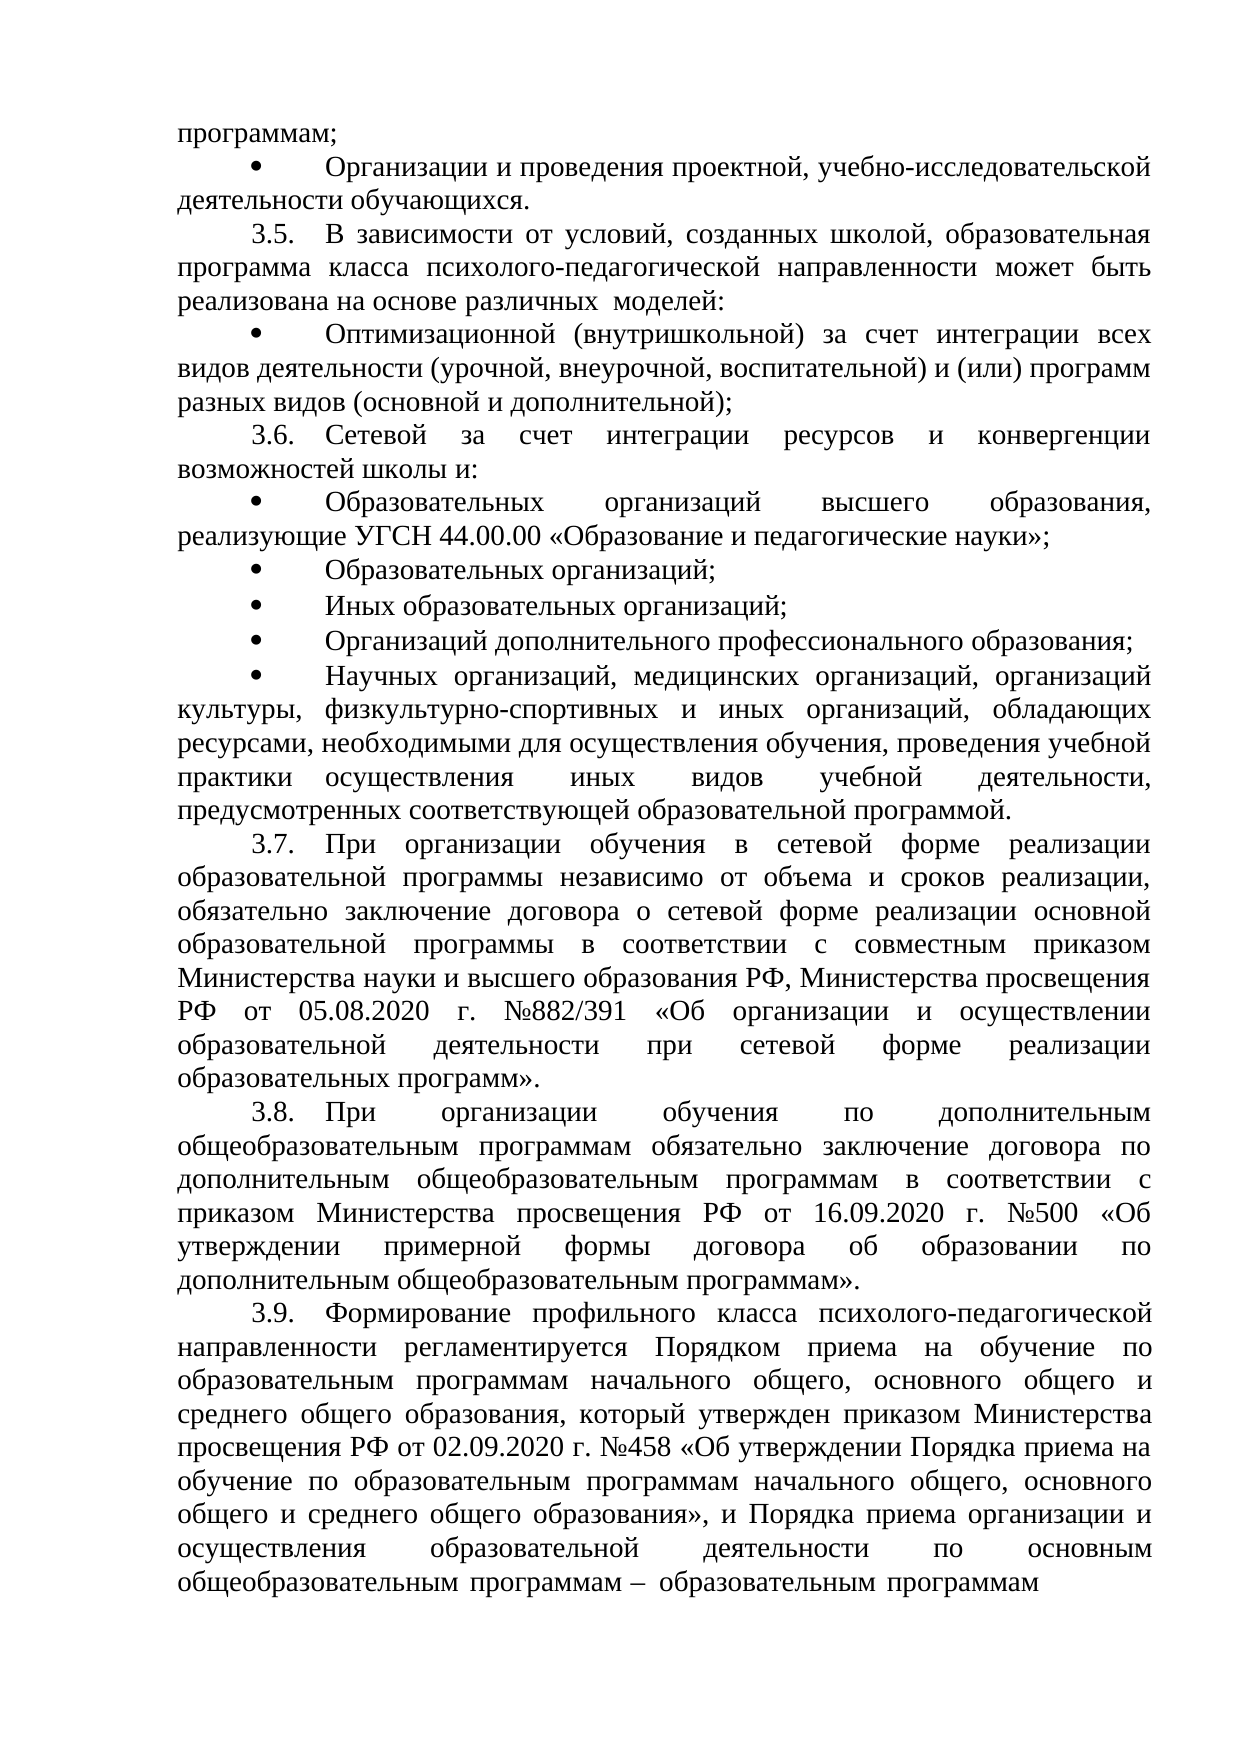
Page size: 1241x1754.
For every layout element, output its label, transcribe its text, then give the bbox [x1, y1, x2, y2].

list Научных организаций, медицинских организаций, организаций культуры, физкультурно-спортивных и иных организаций, обладающих ресурсами, необходимыми для осуществления обучения, проведения учебной практики осуществления иных видов учебной деятельности, предусмотренных соответствующей образовательной программой. [177, 658, 1152, 826]
list При организации обучения по дополнительным общеобразовательным программам обязательно заключение договора по дополнительным общеобразовательным программам в соответствии с приказом Министерства просвещения РФ от 16.09.2020 г. №500 «Об утверждении примерной формы договора об образовании по дополнительным общеобразовательным программам». [177, 1094, 1151, 1295]
list Формирование профильного класса психолого-педагогической направленности регламентируется Порядком приема на обучение по образовательным программам начального общего, основного общего и среднего общего образования, который утвержден приказом Министерства просвещения РФ от 02.09.2020 г. №458 «Об утверждении Порядка приема на обучение по образовательным программам начального общего, основного общего и среднего общего образования», и Порядка приема организации и осуществления образовательной деятельности по основным общеобразовательным программам – образовательным программам [177, 1295, 1152, 1597]
list При организации обучения в сетевой форме реализации образовательной программы независимо от объема и сроков реализации, обязательно заключение договора о сетевой форме реализации основной образовательной программы в соответствии с совместным приказом Министерства науки и высшего образования РФ, Министерства просвещения РФ от 05.08.2020 г. №882/391 «Об организации и осуществлении образовательной деятельности при сетевой форме реализации образовательных программ». [177, 826, 1151, 1094]
list Организаций дополнительного профессионального образования; [251, 622, 1163, 658]
list Образовательных организаций высшего образования, реализующие УГСН 44.00.00 «Образование и педагогические науки»; [177, 484, 1151, 552]
list В зависимости от условий, созданных школой, образовательная программа класса психолого-педагогической направленности может быть реализована на основе различных моделей: [177, 216, 1151, 317]
list Оптимизационной (внутришкольной) за счет интеграции всех видов деятельности (урочной, внеурочной, воспитательной) и (или) программ разных видов (основной и дополнительной); [177, 317, 1151, 417]
list Образовательных организаций; [251, 552, 1163, 587]
list Иных образовательных организаций; [251, 587, 1163, 622]
text программам; [177, 115, 1163, 149]
list Организации и проведения проектной, учебно-исследовательской деятельности обучающихся. [177, 149, 1152, 216]
list Сетевой за счет интеграции ресурсов и конвергенции возможностей школы и: [177, 417, 1151, 484]
